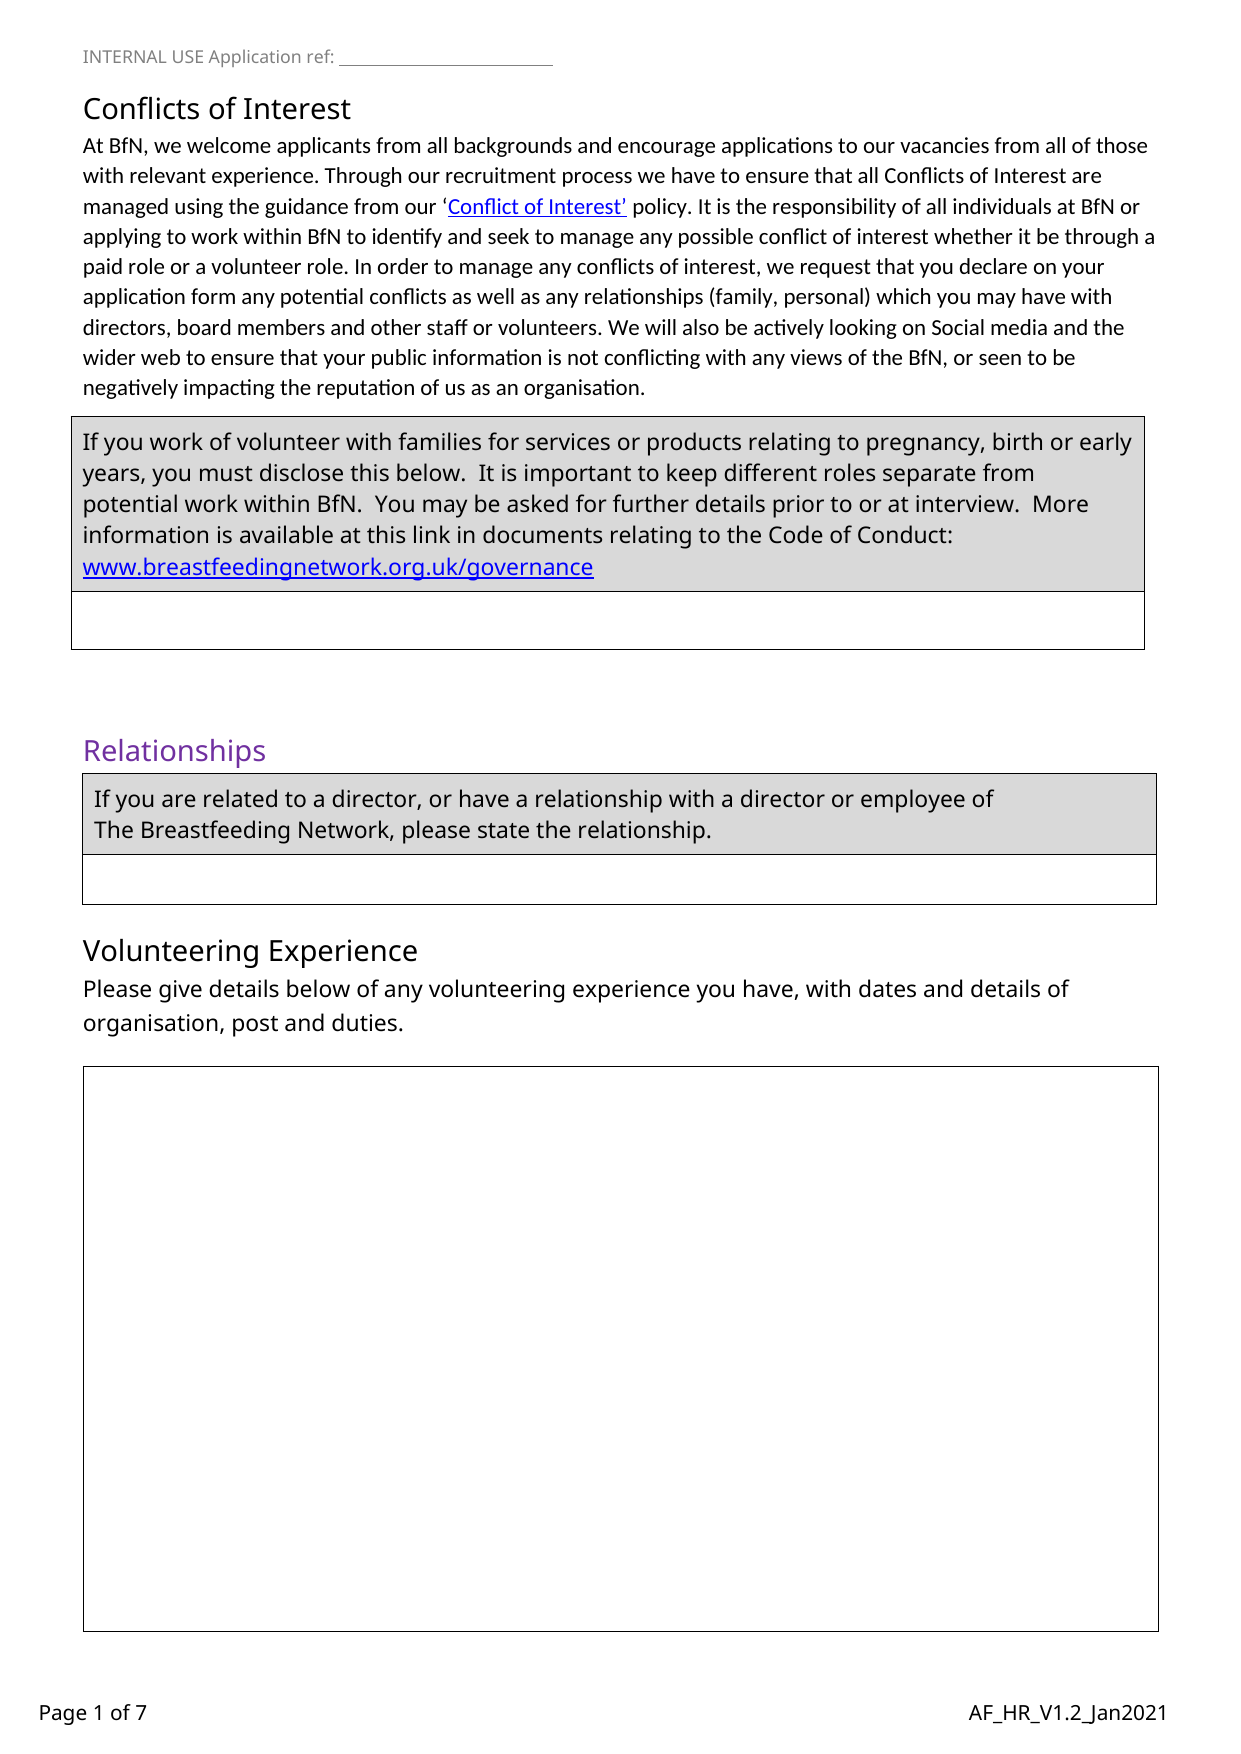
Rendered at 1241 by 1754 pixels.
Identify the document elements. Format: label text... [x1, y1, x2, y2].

table_header If you work of volunteer with families for services or products relating to pregnancy, birth or early years, you must disclose this below. It is important to keep different roles separate from potential work within BfN. You may be asked for further details prior to or at interview. More information is available at this link in documents relating to the Code of Conduct: www.breastfeedingnetwork.org.uk/governance [72, 417, 1144, 591]
table_header If you are related to a director, or have a relationship with a director or employee of The Breastfeeding Network, please state the relationship. [83, 774, 1156, 854]
subtitle Conflicts of Interest [83, 89, 1157, 128]
subtitle Volunteering Experience [83, 930, 1157, 970]
text At BfN, we welcome applicants from all backgrounds and encourage applications to our vacancies from all of those with relevant experience. Through our recruitment process we have to ensure that all Conflicts of Interest are managed using the guidance from our ‘Conflict of Interest’ policy. It is the responsibility of all individuals at BfN or applying to work within BfN to identify and seek to manage any possible conflict of interest whether it be through a paid role or a volunteer role. In order to manage any conflicts of interest, we request that you declare on your application form any potential conflicts as well as any relationships (family, personal) which you may have with directors, board members and other staff or volunteers. We will also be actively looking on Social media and the wider web to ensure that your public information is not conflicting with any views of the BfN, or seen to be negatively impacting the reputation of us as an organisation. [83, 131, 1157, 401]
table_cell [72, 592, 1144, 649]
text Please give details below of any volunteering experience you have, with dates and details of organisation, post and duties. [83, 973, 1157, 1038]
subtitle Relationships [83, 730, 1157, 770]
table_cell [83, 855, 1156, 904]
table_header [84, 1067, 1158, 1631]
